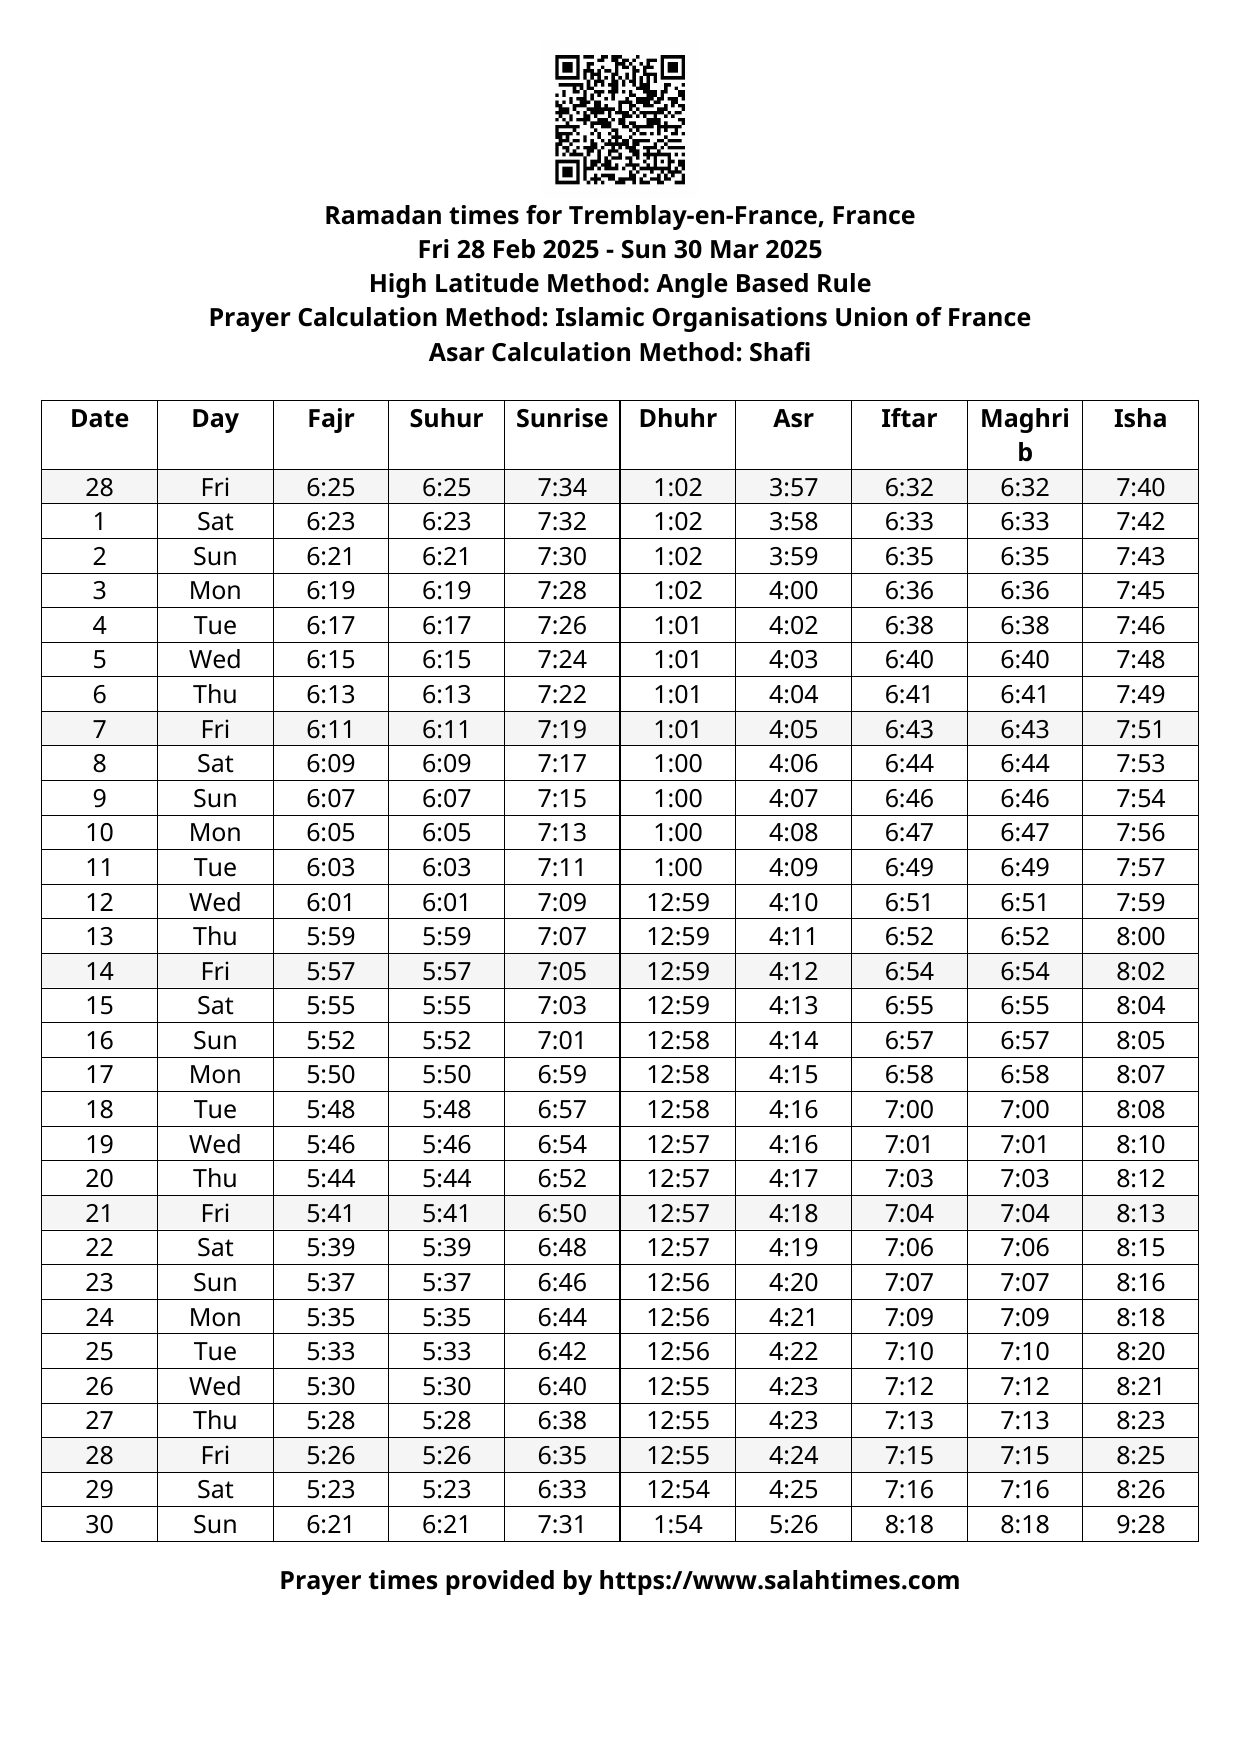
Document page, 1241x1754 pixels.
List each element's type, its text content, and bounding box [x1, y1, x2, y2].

table_cell 5:33 [274, 1334, 388, 1368]
table_cell 12:58 [621, 1092, 735, 1126]
table_cell 26 [42, 1369, 157, 1402]
table_cell 6:49 [968, 850, 1082, 884]
table_cell 5:57 [389, 954, 504, 987]
table_cell 17 [42, 1058, 157, 1091]
table_cell 9 [42, 781, 157, 814]
table_cell 4:24 [736, 1438, 851, 1472]
table_cell 6:38 [968, 608, 1082, 642]
table_cell Mon [158, 1058, 273, 1091]
table_cell Sun [158, 1265, 273, 1299]
table_cell 7:07 [968, 1265, 1082, 1299]
table_cell 5:48 [389, 1092, 504, 1126]
table_cell 4:25 [736, 1473, 851, 1506]
table_cell 7:12 [968, 1369, 1082, 1402]
table_cell 7:19 [505, 712, 619, 745]
table_cell 7:09 [968, 1300, 1082, 1333]
table_cell 7:42 [1083, 504, 1198, 538]
table_cell 8 [42, 746, 157, 780]
table_cell 4:21 [736, 1300, 851, 1333]
table_cell 8:13 [1083, 1196, 1198, 1229]
text Ramadan times for Tremblay-en-France, France [42, 198, 1198, 232]
table_cell 7:01 [505, 1023, 619, 1057]
table_cell 19 [42, 1127, 157, 1160]
table_cell 4:23 [736, 1369, 851, 1402]
table_cell 13 [42, 919, 157, 953]
table_cell Sun [158, 539, 273, 572]
table_cell 8:02 [1083, 954, 1198, 987]
table_cell 6:54 [968, 954, 1082, 987]
table_cell Thu [158, 677, 273, 711]
table_cell 6:19 [389, 574, 504, 607]
table_cell 6:57 [968, 1023, 1082, 1057]
table_cell 4:05 [736, 712, 851, 745]
table_cell Sun [158, 1507, 273, 1541]
table_cell 1:01 [621, 677, 735, 711]
table_cell 6:52 [968, 919, 1082, 953]
table_cell 3:57 [736, 470, 851, 503]
table_cell 6:44 [968, 746, 1082, 780]
table_cell 4:13 [736, 989, 851, 1022]
table_cell 5:26 [274, 1438, 388, 1472]
table_cell 4:20 [736, 1265, 851, 1299]
table_cell Fri [158, 470, 273, 503]
table_cell 3 [42, 574, 157, 607]
table_cell Tue [158, 1092, 273, 1126]
table_cell Sat [158, 746, 273, 780]
table_cell 5:52 [389, 1023, 504, 1057]
table_cell 6:09 [389, 746, 504, 780]
table_cell 7:15 [505, 781, 619, 814]
table_cell 5:26 [389, 1438, 504, 1472]
table_cell 1:02 [621, 539, 735, 572]
table_cell 28 [42, 1438, 157, 1472]
table_cell 6:41 [968, 677, 1082, 711]
table_cell 7:06 [852, 1231, 967, 1264]
table_cell 8:18 [852, 1507, 967, 1541]
table_cell Fri [158, 954, 273, 987]
table_cell 6:57 [505, 1092, 619, 1126]
table_cell 4:04 [736, 677, 851, 711]
table_cell 1:00 [621, 746, 735, 780]
table_cell 1:01 [621, 712, 735, 745]
table_cell 1:01 [621, 608, 735, 642]
table_header Date [42, 401, 157, 469]
table_cell Wed [158, 1127, 273, 1160]
table_cell 1:54 [621, 1507, 735, 1541]
table_cell 7:10 [852, 1334, 967, 1368]
table_cell 7:04 [968, 1196, 1082, 1229]
table_cell 18 [42, 1092, 157, 1126]
table_cell 6:49 [852, 850, 967, 884]
table_cell Thu [158, 919, 273, 953]
table_cell 6:41 [852, 677, 967, 711]
table_cell 8:12 [1083, 1161, 1198, 1195]
table_cell 7:13 [968, 1404, 1082, 1437]
table_cell 7:00 [852, 1092, 967, 1126]
table_header Day [158, 401, 273, 469]
table_header Iftar [852, 401, 967, 469]
table_cell 4:02 [736, 608, 851, 642]
table_cell 7:59 [1083, 885, 1198, 918]
table_cell 4:17 [736, 1161, 851, 1195]
table_cell 7:17 [505, 746, 619, 780]
table_cell 5:48 [274, 1092, 388, 1126]
table_cell 7:28 [505, 574, 619, 607]
table_cell 5:44 [389, 1161, 504, 1195]
table_cell 7:10 [968, 1334, 1082, 1368]
table_cell 8:10 [1083, 1127, 1198, 1160]
table_cell 12:55 [621, 1369, 735, 1402]
table_header Asr [736, 401, 851, 469]
table_cell 5:37 [389, 1265, 504, 1299]
table_cell Sat [158, 1231, 273, 1264]
table_cell 22 [42, 1231, 157, 1264]
table_cell 20 [42, 1161, 157, 1195]
table_cell 5:33 [389, 1334, 504, 1368]
table_cell 7:00 [968, 1092, 1082, 1126]
table_cell 7:54 [1083, 781, 1198, 814]
table_cell 4:22 [736, 1334, 851, 1368]
table_cell 6:05 [274, 816, 388, 849]
table_cell 1:00 [621, 781, 735, 814]
table_cell 6:52 [852, 919, 967, 953]
table_cell 6:59 [505, 1058, 619, 1091]
table_cell 6:09 [274, 746, 388, 780]
table_cell 7 [42, 712, 157, 745]
table_cell 5:23 [389, 1473, 504, 1506]
table_cell 7:32 [505, 504, 619, 538]
table_cell 6:33 [968, 504, 1082, 538]
table_cell 12:57 [621, 1161, 735, 1195]
table_cell 5:50 [274, 1058, 388, 1091]
table_cell 29 [42, 1473, 157, 1506]
table_cell 7:51 [1083, 712, 1198, 745]
table_cell 12:57 [621, 1231, 735, 1264]
table_cell Thu [158, 1404, 273, 1437]
table_cell 5:52 [274, 1023, 388, 1057]
table_cell 5:41 [274, 1196, 388, 1229]
table_cell 12:57 [621, 1127, 735, 1160]
table_cell 7:09 [852, 1300, 967, 1333]
table_cell Wed [158, 1369, 273, 1402]
table_cell 6:17 [274, 608, 388, 642]
table_cell 7:06 [968, 1231, 1082, 1264]
table_cell 5:23 [274, 1473, 388, 1506]
table_cell 27 [42, 1404, 157, 1437]
table_cell 6:44 [505, 1300, 619, 1333]
table_cell 6:33 [505, 1473, 619, 1506]
table_cell 6:47 [968, 816, 1082, 849]
table_cell 6:35 [852, 539, 967, 572]
table_cell 2 [42, 539, 157, 572]
table_cell 6:05 [389, 816, 504, 849]
table_cell 7:48 [1083, 643, 1198, 676]
table_cell 1:02 [621, 574, 735, 607]
table_cell 5:39 [389, 1231, 504, 1264]
table_cell 5:30 [389, 1369, 504, 1402]
table_cell 1:01 [621, 643, 735, 676]
table_cell 7:15 [852, 1438, 967, 1472]
text Fri 28 Feb 2025 - Sun 30 Mar 2025 [42, 232, 1198, 266]
table_cell 5:35 [274, 1300, 388, 1333]
table_cell 12:58 [621, 1058, 735, 1091]
table_cell 6:23 [274, 504, 388, 538]
table_cell 6:57 [852, 1023, 967, 1057]
table_cell 5:37 [274, 1265, 388, 1299]
table_cell 6:21 [274, 1507, 388, 1541]
table_cell 6:46 [968, 781, 1082, 814]
table_cell 6:52 [505, 1161, 619, 1195]
table_cell 5:55 [389, 989, 504, 1022]
table_cell 5:50 [389, 1058, 504, 1091]
table_cell Wed [158, 643, 273, 676]
table_cell 7:15 [968, 1438, 1082, 1472]
table_cell 6:46 [852, 781, 967, 814]
table_cell Tue [158, 850, 273, 884]
table_cell Wed [158, 885, 273, 918]
table_cell 6 [42, 677, 157, 711]
table_header Dhuhr [621, 401, 735, 469]
table_header Fajr [274, 401, 388, 469]
table_cell 30 [42, 1507, 157, 1541]
table_cell 4:03 [736, 643, 851, 676]
table_cell 7:22 [505, 677, 619, 711]
table_cell 6:42 [505, 1334, 619, 1368]
table_cell 7:46 [1083, 608, 1198, 642]
table_cell 11 [42, 850, 157, 884]
table_cell 6:03 [274, 850, 388, 884]
table_cell 8:04 [1083, 989, 1198, 1022]
table_cell 7:16 [852, 1473, 967, 1506]
table_cell 12:59 [621, 954, 735, 987]
table_cell 12:56 [621, 1300, 735, 1333]
table_cell 6:36 [968, 574, 1082, 607]
table_cell 7:03 [968, 1161, 1082, 1195]
table_cell Sun [158, 1023, 273, 1057]
table_cell 6:35 [505, 1438, 619, 1472]
table_cell 7:30 [505, 539, 619, 572]
table_cell 1:02 [621, 504, 735, 538]
table_cell 7:13 [852, 1404, 967, 1437]
table_cell 6:17 [389, 608, 504, 642]
table_cell 8:00 [1083, 919, 1198, 953]
table_cell 28 [42, 470, 157, 503]
table_cell 6:11 [389, 712, 504, 745]
table_cell 12:56 [621, 1334, 735, 1368]
table_cell Mon [158, 816, 273, 849]
table_cell 1:00 [621, 816, 735, 849]
table_header Sunrise [505, 401, 619, 469]
table_cell 8:15 [1083, 1231, 1198, 1264]
table_cell 7:34 [505, 470, 619, 503]
table_cell 4:19 [736, 1231, 851, 1264]
table_cell 12 [42, 885, 157, 918]
table_cell 6:01 [274, 885, 388, 918]
table_cell 9:28 [1083, 1507, 1198, 1541]
table_cell 23 [42, 1265, 157, 1299]
table_cell 4:16 [736, 1092, 851, 1126]
table_cell 8:25 [1083, 1438, 1198, 1472]
table_header Isha [1083, 401, 1198, 469]
table_cell 24 [42, 1300, 157, 1333]
table_cell 6:40 [852, 643, 967, 676]
table_cell 7:49 [1083, 677, 1198, 711]
table_cell 16 [42, 1023, 157, 1057]
table_cell 8:18 [968, 1507, 1082, 1541]
table_cell Fri [158, 1196, 273, 1229]
table_cell 5:44 [274, 1161, 388, 1195]
table_cell 1:00 [621, 850, 735, 884]
table_header Maghrib [968, 401, 1082, 469]
table_cell 8:20 [1083, 1334, 1198, 1368]
table_cell 6:44 [852, 746, 967, 780]
table_cell 5:59 [274, 919, 388, 953]
table_cell 6:54 [505, 1127, 619, 1160]
table_cell 12:55 [621, 1404, 735, 1437]
table_cell 8:26 [1083, 1473, 1198, 1506]
table_cell 5:26 [736, 1507, 851, 1541]
table_cell Mon [158, 1300, 273, 1333]
table_cell 6:43 [852, 712, 967, 745]
table_cell 12:57 [621, 1196, 735, 1229]
table_cell 6:51 [852, 885, 967, 918]
table_cell 4:06 [736, 746, 851, 780]
table_cell 14 [42, 954, 157, 987]
text Prayer Calculation Method: Islamic Organisations Union of France [42, 300, 1198, 334]
table_cell 6:35 [968, 539, 1082, 572]
table_cell 12:59 [621, 885, 735, 918]
table_cell 5:46 [389, 1127, 504, 1160]
text Prayer times provided by https://www.salahtimes.com [42, 1563, 1198, 1597]
table_cell 4:12 [736, 954, 851, 987]
table_cell 4:23 [736, 1404, 851, 1437]
table_cell 3:58 [736, 504, 851, 538]
table_cell 7:56 [1083, 816, 1198, 849]
table_cell 6:21 [274, 539, 388, 572]
table_cell 4:11 [736, 919, 851, 953]
table_cell 7:09 [505, 885, 619, 918]
table_cell 4:15 [736, 1058, 851, 1091]
table_cell 7:07 [852, 1265, 967, 1299]
table_cell 7:16 [968, 1473, 1082, 1506]
table_cell Sat [158, 1473, 273, 1506]
table_cell 6:19 [274, 574, 388, 607]
table_cell Fri [158, 1438, 273, 1472]
table_cell Tue [158, 1334, 273, 1368]
table_cell 7:13 [505, 816, 619, 849]
table_cell Tue [158, 608, 273, 642]
table_cell 7:24 [505, 643, 619, 676]
table_cell 6:51 [968, 885, 1082, 918]
table_cell 5:57 [274, 954, 388, 987]
table_header Suhur [389, 401, 504, 469]
table_cell Sat [158, 989, 273, 1022]
table_cell 7:03 [505, 989, 619, 1022]
table_cell 8:21 [1083, 1369, 1198, 1402]
table_cell 7:26 [505, 608, 619, 642]
text Asar Calculation Method: Shafi [42, 334, 1198, 368]
table_cell 6:25 [274, 470, 388, 503]
table_cell 7:03 [852, 1161, 967, 1195]
table_cell 15 [42, 989, 157, 1022]
table_cell 6:47 [852, 816, 967, 849]
table_cell 10 [42, 816, 157, 849]
table_cell 6:32 [852, 470, 967, 503]
table_cell 6:54 [852, 954, 967, 987]
table_cell 7:45 [1083, 574, 1198, 607]
table_cell 5:55 [274, 989, 388, 1022]
table_cell 4:00 [736, 574, 851, 607]
table_cell Sun [158, 781, 273, 814]
table_cell 8:18 [1083, 1300, 1198, 1333]
table_cell 7:01 [968, 1127, 1082, 1160]
table_cell 4:07 [736, 781, 851, 814]
table_cell Mon [158, 574, 273, 607]
table_cell 7:40 [1083, 470, 1198, 503]
table_cell 5 [42, 643, 157, 676]
table_cell 21 [42, 1196, 157, 1229]
table_cell 1:02 [621, 470, 735, 503]
table_cell 7:12 [852, 1369, 967, 1402]
table_cell 5:35 [389, 1300, 504, 1333]
table_cell 7:07 [505, 919, 619, 953]
table_cell 6:58 [968, 1058, 1082, 1091]
table_cell 6:38 [505, 1404, 619, 1437]
table_cell 3:59 [736, 539, 851, 572]
table_cell 8:23 [1083, 1404, 1198, 1437]
table_cell 12:59 [621, 989, 735, 1022]
table_cell 6:15 [274, 643, 388, 676]
table_cell 6:25 [389, 470, 504, 503]
table_cell 6:01 [389, 885, 504, 918]
table_cell 6:58 [852, 1058, 967, 1091]
table_cell 8:07 [1083, 1058, 1198, 1091]
table_cell 6:13 [274, 677, 388, 711]
table_cell 8:05 [1083, 1023, 1198, 1057]
table_cell 4:18 [736, 1196, 851, 1229]
table_cell 6:55 [852, 989, 967, 1022]
table_cell 6:38 [852, 608, 967, 642]
table_cell 6:55 [968, 989, 1082, 1022]
table_cell Sat [158, 504, 273, 538]
table_cell 7:57 [1083, 850, 1198, 884]
table_cell 7:04 [852, 1196, 967, 1229]
table_cell 6:48 [505, 1231, 619, 1264]
table_cell 5:39 [274, 1231, 388, 1264]
table_cell 7:53 [1083, 746, 1198, 780]
table_cell 12:54 [621, 1473, 735, 1506]
table_cell 6:21 [389, 1507, 504, 1541]
table_cell 7:43 [1083, 539, 1198, 572]
table_cell 5:46 [274, 1127, 388, 1160]
table_cell 6:43 [968, 712, 1082, 745]
table_cell 4:10 [736, 885, 851, 918]
table_cell 6:32 [968, 470, 1082, 503]
table_cell 7:05 [505, 954, 619, 987]
table_cell 6:40 [505, 1369, 619, 1402]
table_cell 12:56 [621, 1265, 735, 1299]
table_cell 5:30 [274, 1369, 388, 1402]
table_cell 7:11 [505, 850, 619, 884]
table_cell 6:40 [968, 643, 1082, 676]
table_cell 6:21 [389, 539, 504, 572]
table_cell 12:58 [621, 1023, 735, 1057]
table_cell 6:23 [389, 504, 504, 538]
table_cell 4 [42, 608, 157, 642]
table_cell 5:59 [389, 919, 504, 953]
table_cell 4:09 [736, 850, 851, 884]
table_cell 6:33 [852, 504, 967, 538]
table_cell 8:08 [1083, 1092, 1198, 1126]
table_cell 4:14 [736, 1023, 851, 1057]
table_cell 8:16 [1083, 1265, 1198, 1299]
table_cell 4:08 [736, 816, 851, 849]
table_cell 25 [42, 1334, 157, 1368]
table_cell 6:03 [389, 850, 504, 884]
table_cell 1 [42, 504, 157, 538]
picture [542, 41, 699, 198]
text High Latitude Method: Angle Based Rule [42, 266, 1198, 300]
table_cell 5:41 [389, 1196, 504, 1229]
table_cell 6:50 [505, 1196, 619, 1229]
table_cell 6:46 [505, 1265, 619, 1299]
table_cell 5:28 [274, 1404, 388, 1437]
table_cell 6:07 [274, 781, 388, 814]
table_cell 7:01 [852, 1127, 967, 1160]
table_cell 6:11 [274, 712, 388, 745]
table_cell 6:13 [389, 677, 504, 711]
table_cell 6:15 [389, 643, 504, 676]
table_cell 6:07 [389, 781, 504, 814]
table_cell 12:59 [621, 919, 735, 953]
table_cell 5:28 [389, 1404, 504, 1437]
table_cell 6:36 [852, 574, 967, 607]
table_cell Fri [158, 712, 273, 745]
table_cell 12:55 [621, 1438, 735, 1472]
table_cell 4:16 [736, 1127, 851, 1160]
table_cell 7:31 [505, 1507, 619, 1541]
table_cell Thu [158, 1161, 273, 1195]
